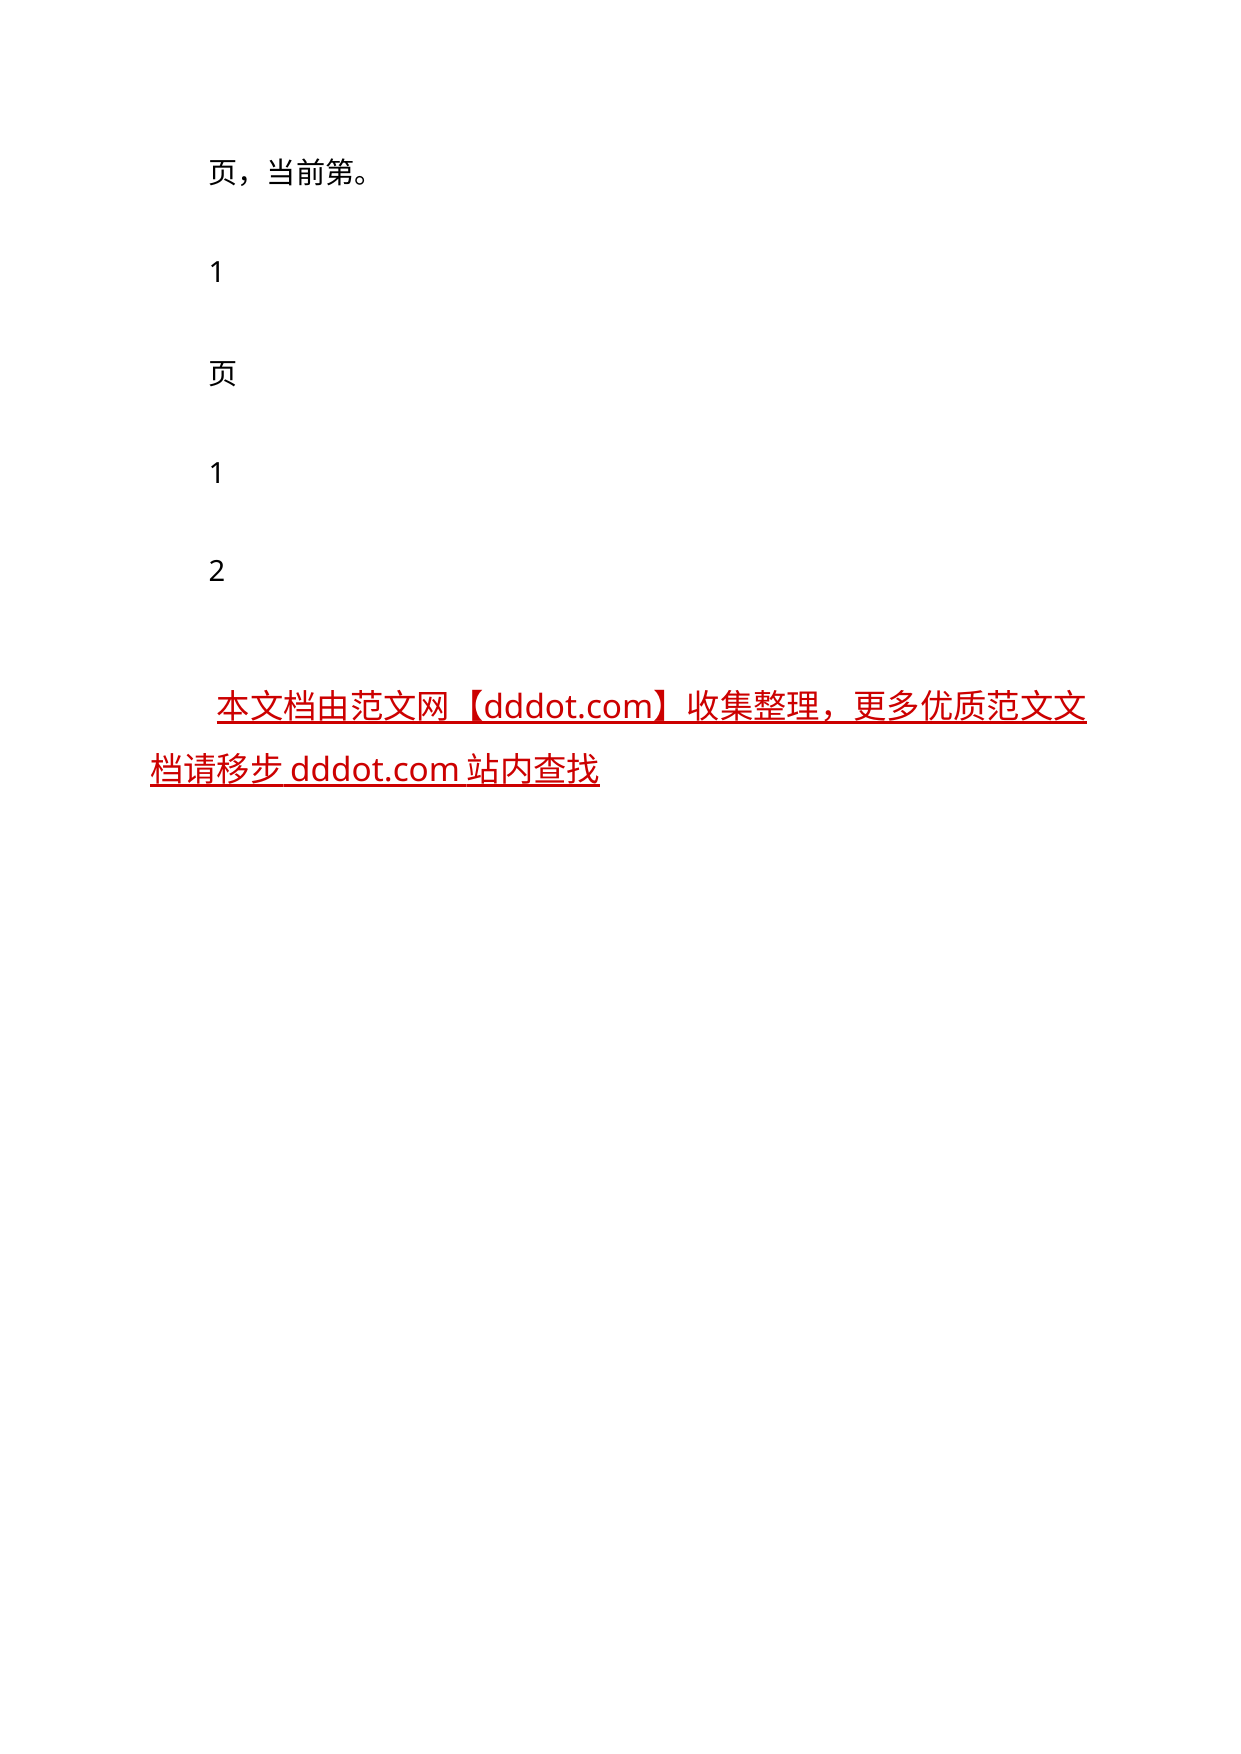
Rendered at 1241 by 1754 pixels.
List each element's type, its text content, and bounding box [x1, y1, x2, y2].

text 1 [150, 252, 1090, 291]
text 页 [150, 350, 1090, 392]
text 本文档由范文网【dddot.com】收集整理，更多优质范文文档请移步dddot.com站内查找 [150, 680, 1090, 791]
text 页，当前第。 [150, 150, 1090, 192]
text 1 [150, 452, 1090, 492]
text 2 [150, 550, 1090, 590]
